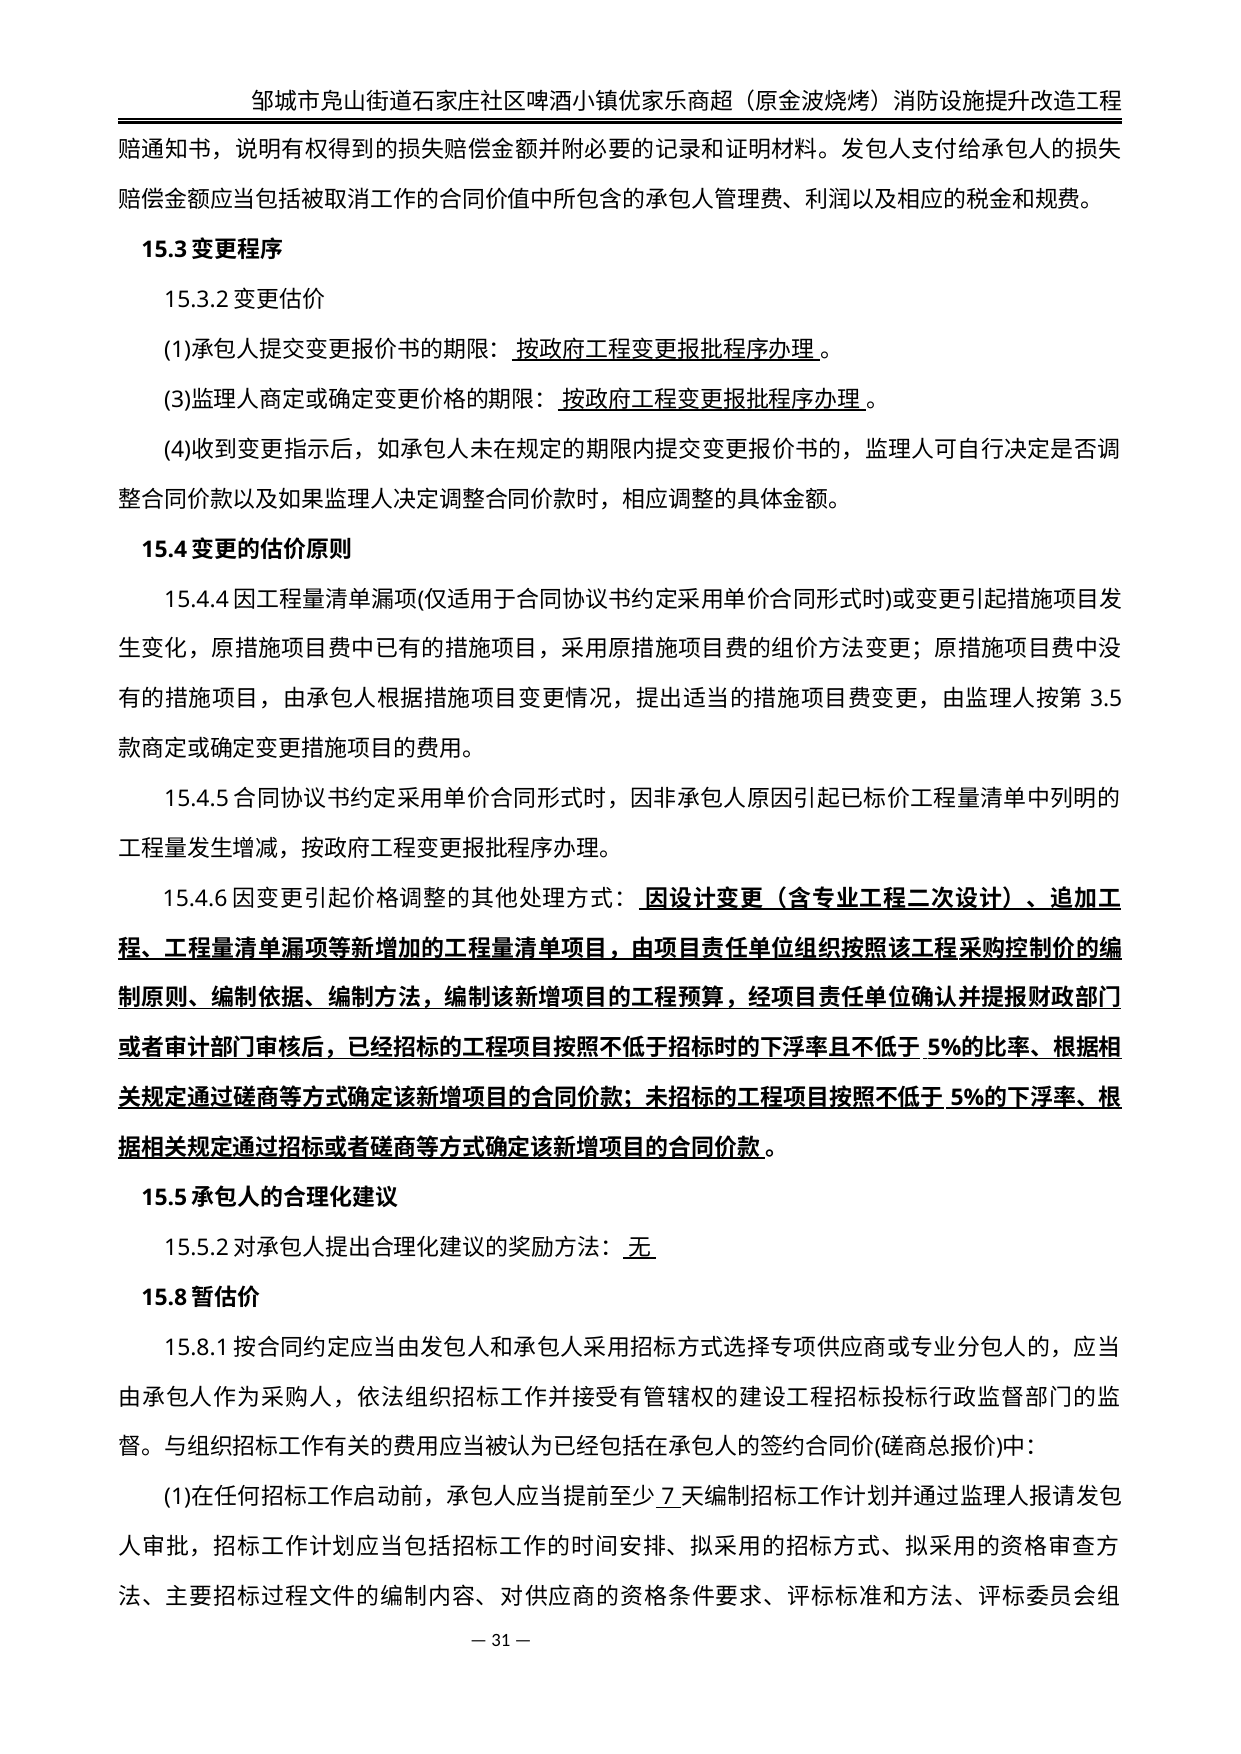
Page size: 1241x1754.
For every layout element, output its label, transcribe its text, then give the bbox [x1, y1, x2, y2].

text (3)监理人商定或确定变更价格的期限： 按政府工程变更报批程序办理 。 [118, 381, 1122, 414]
subtitle 15.4变更的估价原则 [118, 530, 1122, 564]
text 15.5.2对承包人提出合理化建议的奖励方法： 无 [118, 1228, 1122, 1262]
text (1)承包人提交变更报价书的期限： 按政府工程变更报批程序办理 。 [118, 331, 1122, 364]
text 15.8.1按合同约定应当由发包人和承包人采用招标方式选择专项供应商或专业分包人的，应当由承包人作为采购人，依法组织招标工作并接受有管辖权的建设工程招标投标行政监督部门的监督。与组织招标工作有关的费用应当被认为已经包括在承包人的签约合同价(磋商总报价)中： [118, 1328, 1122, 1462]
text 15.3.2变更估价 [118, 281, 1122, 314]
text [118, 131, 1122, 214]
text 15.4.6因变更引起价格调整的其他处理方式： 因设计变更（含专业工程二次设计）、追加工程、工程量清单漏项等新增加的工程量清单项目，由项目责任单位组织按照该工程采购控制价的编制原则、编制依据、编制方法，编制该新增项目的工程预算，经项目责任单位确认并提报财政部门或者审计部门审核后，已经招标的工程项目按照不低于招标时的下浮率且不低于5%的比率、根据相关规定通过磋商等方式确定该新增项目的合同价款；未招标的工程项目按照不低于5%的下浮率、根据相关规定通过招标或者磋商等方式确定该新增项目的合同价款 。 [118, 879, 1122, 1162]
subtitle 15.3变更程序 [118, 231, 1122, 264]
text (4)收到变更指示后，如承包人未在规定的期限内提交变更报价书的，监理人可自行决定是否调整合同价款以及如果监理人决定调整合同价款时，相应调整的具体金额。 [118, 431, 1122, 514]
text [118, 1478, 1122, 1611]
subtitle 15.5承包人的合理化建议 [118, 1178, 1122, 1212]
subtitle 15.8暂估价 [118, 1278, 1122, 1312]
text 15.4.5合同协议书约定采用单价合同形式时，因非承包人原因引起已标价工程量清单中列明的工程量发生增减，按政府工程变更报批程序办理。 [118, 780, 1122, 863]
text 15.4.4因工程量清单漏项(仅适用于合同协议书约定采用单价合同形式时)或变更引起措施项目发生变化，原措施项目费中已有的措施项目，采用原措施项目费的组价方法变更；原措施项目费中没有的措施项目，由承包人根据措施项目变更情况，提出适当的措施项目费变更，由监理人按第3.5款商定或确定变更措施项目的费用。 [118, 580, 1122, 763]
